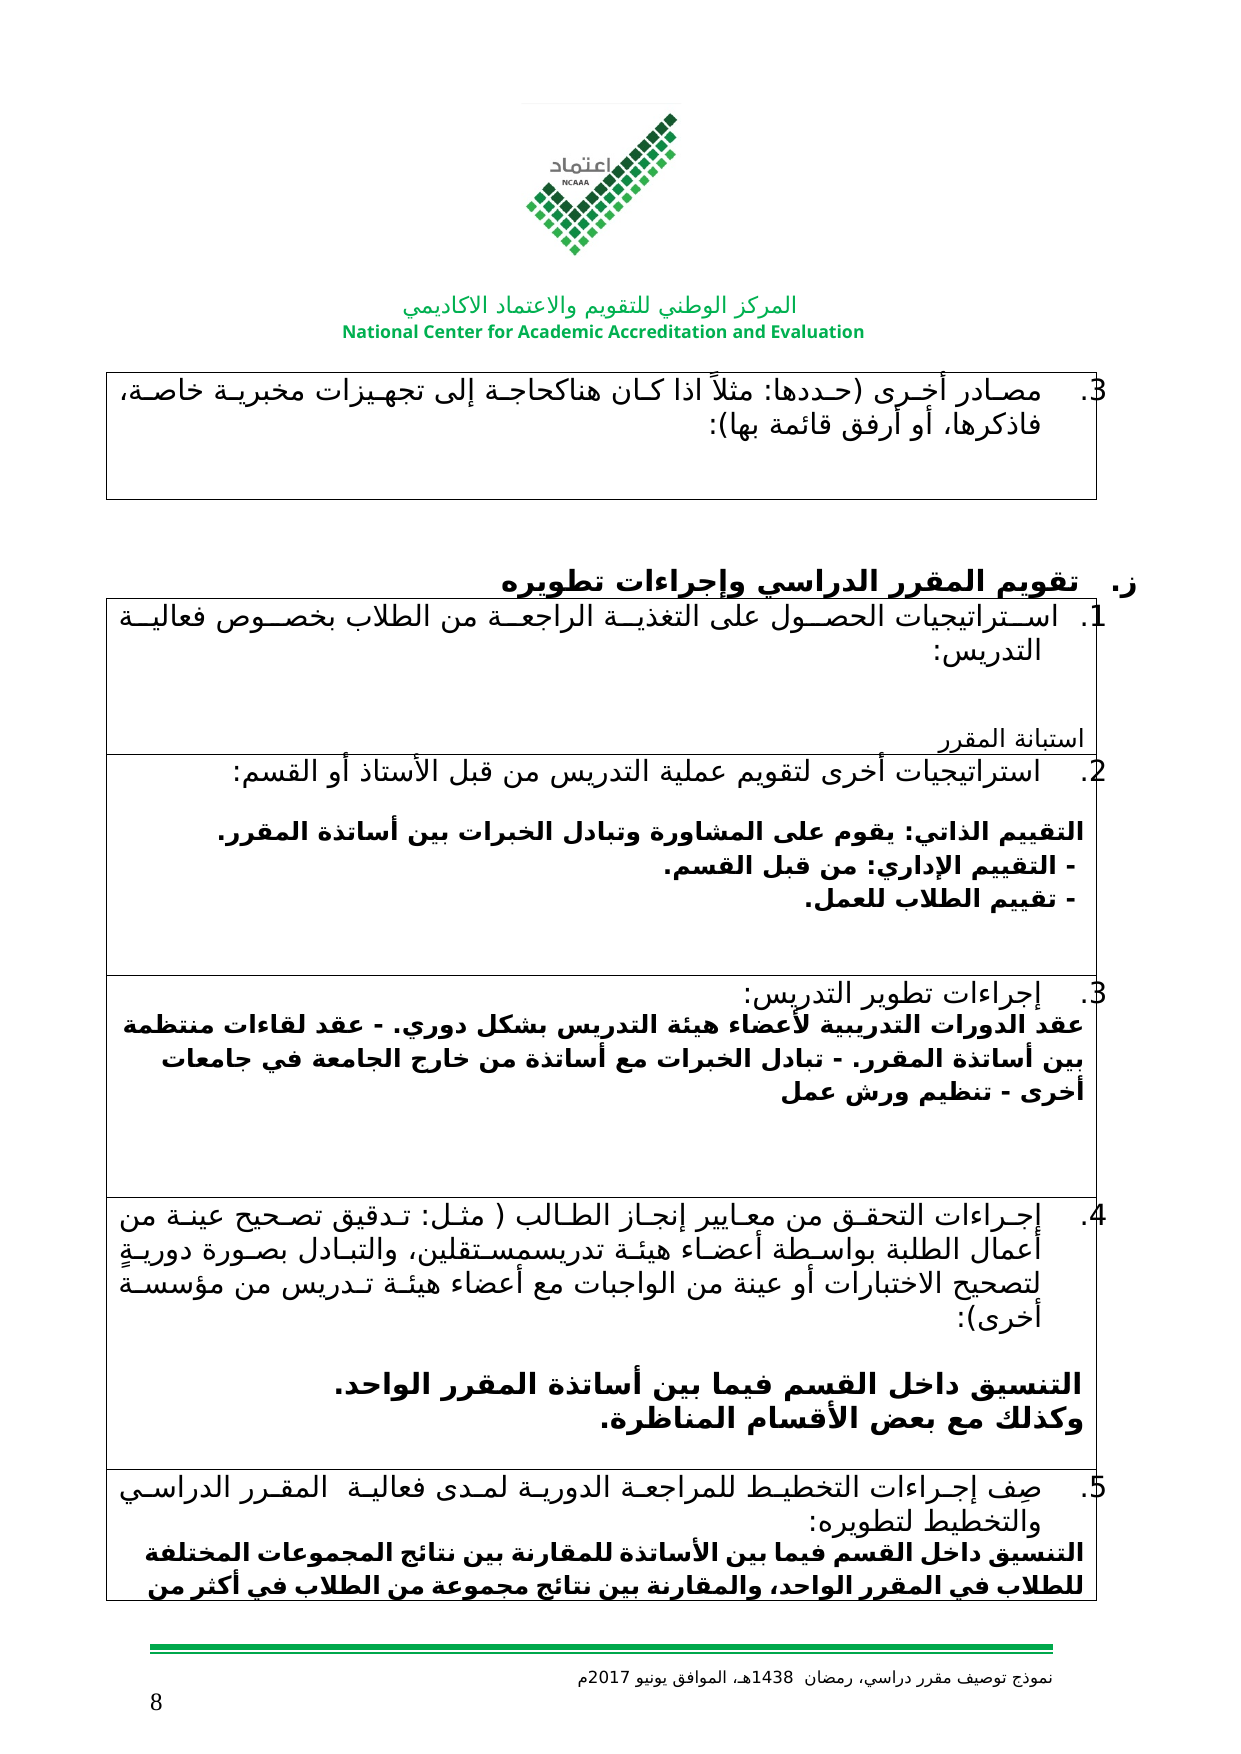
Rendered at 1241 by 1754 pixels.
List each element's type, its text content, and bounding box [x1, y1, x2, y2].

subtitle تقويم المقرر الدراسي وإجراءات تطويره [150, 564, 1110, 598]
picture [521, 103, 682, 264]
table_cell مصادر أخرى (حددها: مثلاً اذا كان هناكحاجة إلى تجهيزات مخبرية خاصة، فاذكرها، أو أرفق قائمة بها): [107, 373, 1096, 498]
table_cell استراتيجيات أخرى لتقويم عملية التدريس من قبل الأستاذ أو القسم: التقييم الذاتي: يقوم على المشاورة وتبادل الخبرات بين أساتذة المقرر. - التقييم الإداري: من قبل القسم. - تقييم الطلاب للعمل. [107, 755, 1096, 975]
table_cell إجراءات تطوير التدريس: عقد الدورات التدريبية لأعضاء هيئة التدريس بشكل دوري. - عقد لقاءات منتظمة بين أساتذة المقرر. - تبادل الخبرات مع أساتذة من خارج الجامعة في جامعات أخرى - تنظيم ورش عمل [107, 976, 1096, 1197]
table_header استراتيجيات الحصول على التغذية الراجعة من الطلاب بخصوص فعالية التدريس: استبانة المقرر [107, 599, 1096, 753]
table_cell إجراءات التحقق من معايير إنجاز الطالب ( مثل: تدقيق تصحيح عينة من أعمال الطلبة بواسطة أعضاء هيئة تدريسمستقلين، والتبادل بصورة دوريةٍ لتصحيح الاختبارات أو عينة من الواجبات مع أعضاء هيئة تدريس من مؤسسة أخرى): التنسيق داخل القسم فيما بين أساتذة المقرر الواحد. وكذلك مع بعض الأقسام المناظرة. [107, 1198, 1096, 1469]
